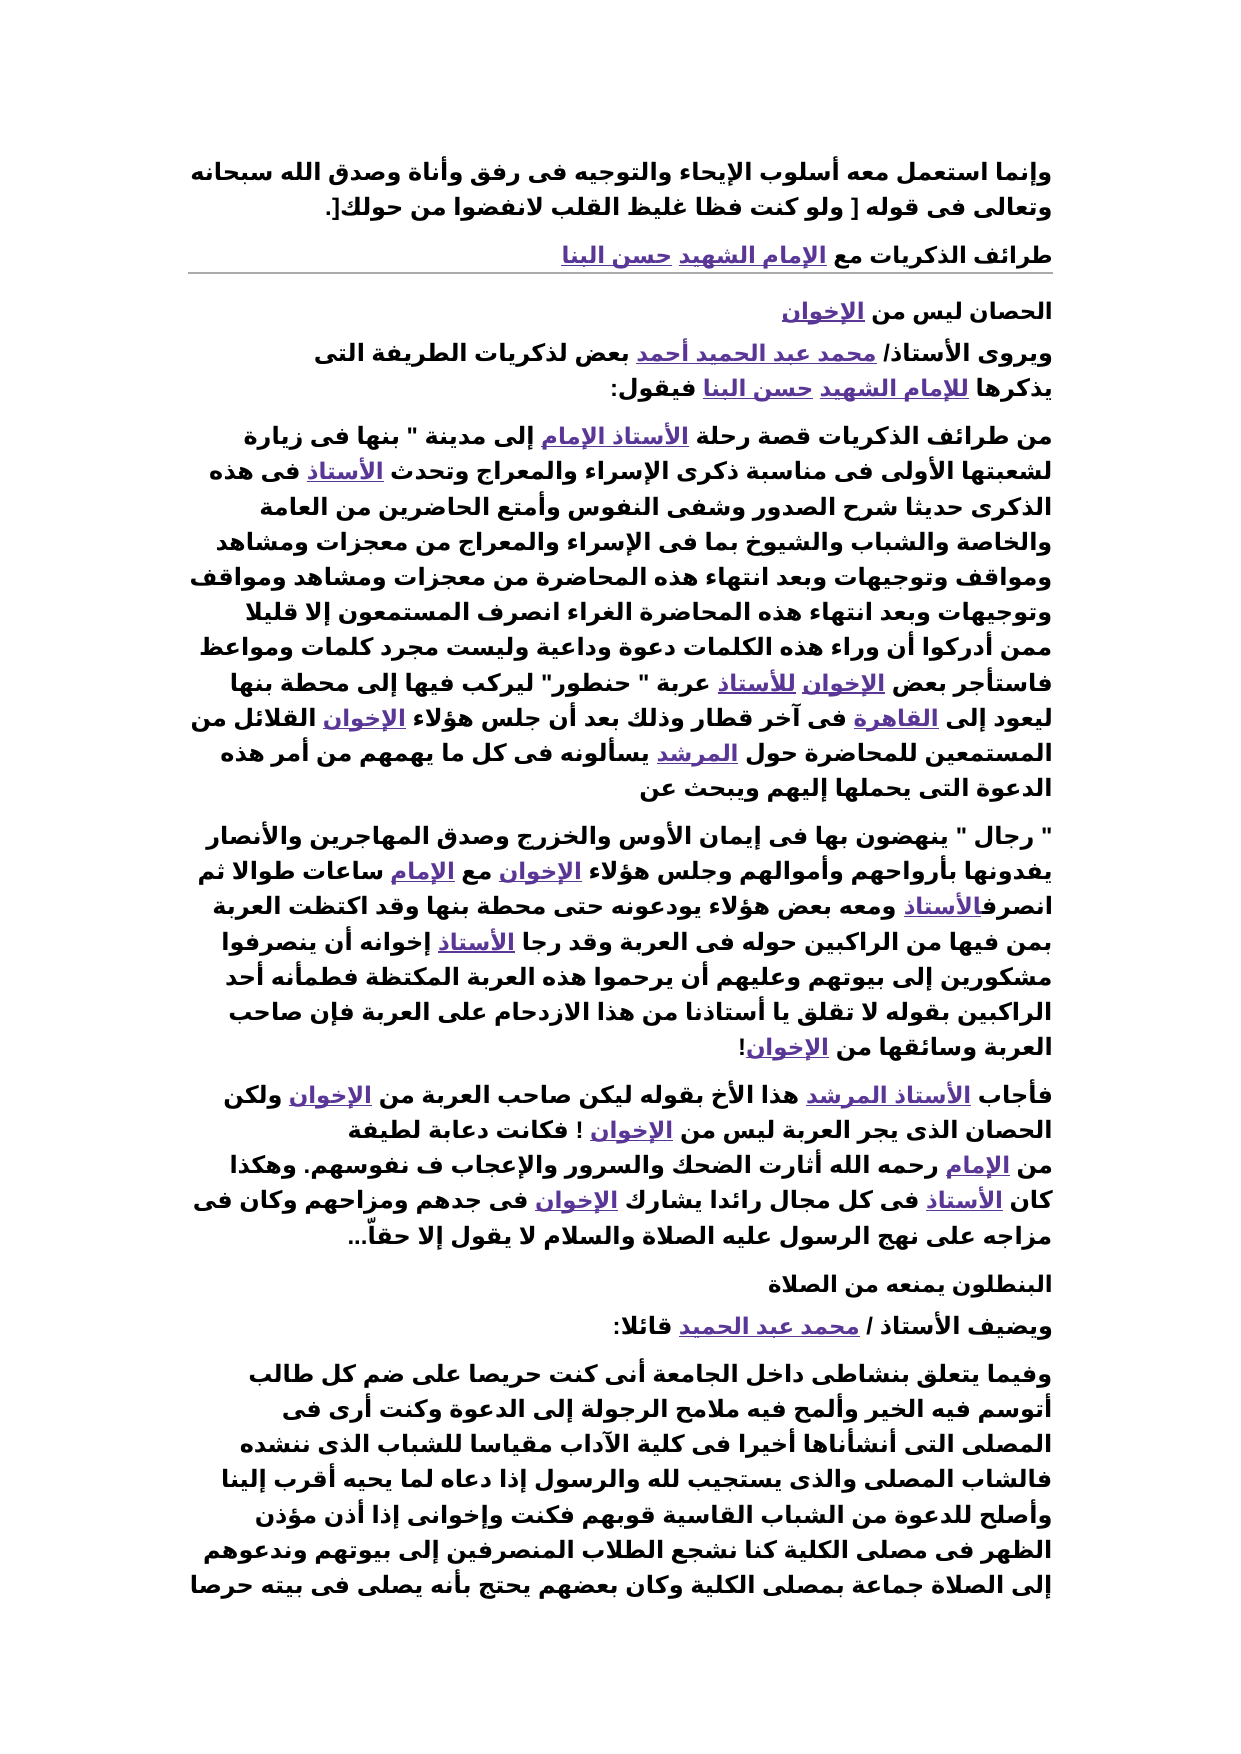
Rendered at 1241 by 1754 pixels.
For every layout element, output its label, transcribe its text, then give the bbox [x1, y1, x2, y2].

text البنطلون يمنعه من الصلاة [187, 1262, 1053, 1297]
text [187, 150, 1053, 220]
text من طرائف الذكريات قصة رحلة الأستاذ الإمام إلى مدينة " بنها فى زيارة لشعبتها الأولى فى مناسبة ذكرى الإسراء والمعراج وتحدث الأستاذ فى هذه الذكرى حديثا شرح الصدور وشفى النفوس وأمتع الحاضرين من العامة والخاصة والشباب والشيوخ بما فى الإسراء والمعراج من معجزات ومشاهد ومواقف وتوجيهات وبعد انتهاء هذه المحاضرة من معجزات ومشاهد ومواقف وتوجيهات وبعد انتهاء هذه المحاضرة الغراء انصرف المستمعون إلا قليلا ممن أدركوا أن وراء هذه الكلمات دعوة وداعية وليست مجرد كلمات ومواعظ فاستأجر بعض الإخوان للأستاذ عربة " حنطور" ليركب فيها إلى محطة بنها ليعود إلى القاهرة فى آخر قطار وذلك بعد أن جلس هؤلاء الإخوان القلائل من المستمعين للمحاضرة حول المرشد يسألونه فى كل ما يهمهم من أمر هذه الدعوة التى يحملها إليهم ويبحث عن [187, 414, 1053, 802]
text الحصان ليس من الإخوان [187, 289, 1053, 324]
text ويضيف الأستاذ / محمد عبد الحميد قائلا: [187, 1304, 1053, 1340]
text " رجال " ينهضون بها فى إيمان الأوس والخزرج وصدق المهاجرين والأنصار يفدونها بأرواحهم وأموالهم وجلس هؤلاء الإخوان مع الإمام ساعات طوالا ثم انصرفالأستاذ ومعه بعض هؤلاء يودعونه حتى محطة بنها وقد اكتظت العربة بمن فيها من الراكبين حوله فى العربة وقد رجا الأستاذ إخوانه أن ينصرفوا مشكورين إلى بيوتهم وعليهم أن يرحموا هذه العربة المكتظة فطمأنه أحد الراكبين بقوله لا تقلق يا أستاذنا من هذا الازدحام على العربة فإن صاحب العربة وسائقها من الإخوان! [187, 814, 1053, 1061]
text ويروى الأستاذ/ محمد عبد الحميد أحمد بعض لذكريات الطريفة التى يذكرها للإمام الشهيد حسن البنا فيقول: [187, 332, 1053, 402]
text طرائف الذكريات مع الإمام الشهيد حسن البنا [187, 233, 1053, 274]
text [187, 1352, 1053, 1599]
text فأجاب الأستاذ المرشد هذا الأخ بقوله ليكن صاحب العربة من الإخوان ولكن الحصان الذى يجر العربة ليس من الإخوان ! فكانت دعابة لطيفة من الإمام رحمه الله أثارت الضحك والسرور والإعجاب ف نفوسهم. وهكذا كان الأستاذ فى كل مجال رائدا يشارك الإخوان فى جدهم ومزاحهم وكان فى مزاجه على نهج الرسول عليه الصلاة والسلام لا يقول إلا حقاّ... [187, 1073, 1053, 1249]
